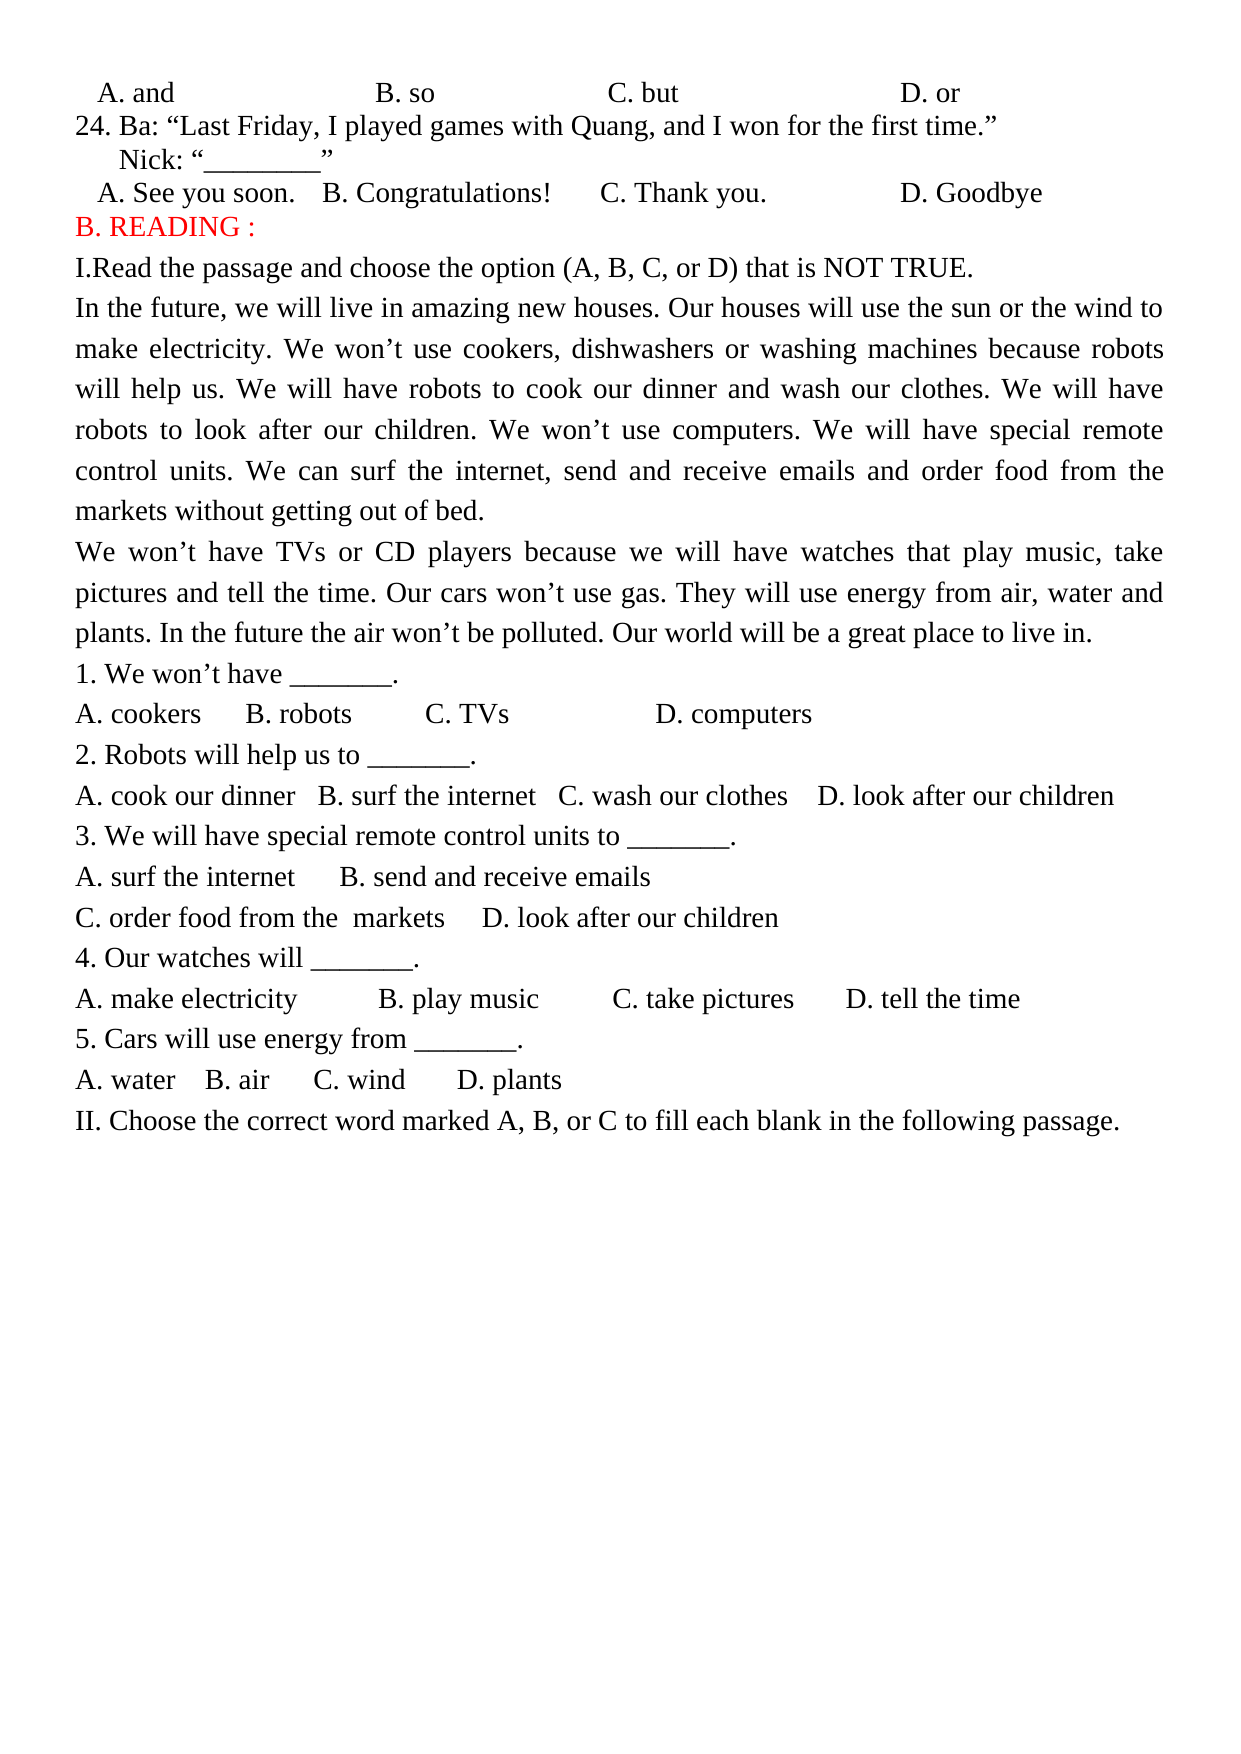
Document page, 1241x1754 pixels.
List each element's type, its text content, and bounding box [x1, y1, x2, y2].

text 2. Robots will help us to _______. [75, 730, 1165, 771]
text A. See you soon. B. Congratulations! C. Thank you. D. Goodbye [75, 176, 1165, 209]
text A. water B. air C. wind D. plants [75, 1055, 1165, 1096]
text A. surf the internet B. send and receive emails [75, 852, 1165, 893]
text C. order food from the markets D. look after our children [75, 893, 1165, 933]
text 5. Cars will use energy from _______. [75, 1014, 1165, 1055]
text A. cookers B. robots C. TVs D. computers [75, 689, 1165, 730]
text In the future, we will live in amazing new houses. Our houses will use the sun or the wind to make electricity. We won’t use cookers, dishwashers or washing machines because robots will help us. We will have robots to cook our dinner and wash our clothes. We will have robots to look after our children. We won’t use computers. We will have special remote control units. We can surf the internet, send and receive emails and order food from the markets without getting out of bed. [75, 283, 1165, 527]
text 24. Ba: “Last Friday, I played games with Quang, and I won for the first time.” [75, 108, 1165, 142]
text B. READING : [75, 209, 1165, 243]
text 4. Our watches will _______. [75, 933, 1165, 974]
text I.Read the passage and choose the option (A, B, C, or D) that is NOT TRUE. [75, 243, 1165, 283]
text A. and B. so C. but D. or [75, 75, 1165, 108]
text 3. We will have special remote control units to _______. [75, 811, 1165, 852]
text A. cook our dinner B. surf the internet C. wash our clothes D. look after our children [75, 771, 1165, 811]
text 1. We won’t have _______. [75, 649, 1165, 689]
text A. make electricity B. play music C. take pictures D. tell the time [75, 974, 1165, 1014]
text We won’t have TVs or CD players because we will have watches that play music, take pictures and tell the time. Our cars won’t use gas. They will use energy from air, water and plants. In the future the air won’t be polluted. Our world will be a great place to live in. [75, 527, 1165, 649]
text Nick: “________” [75, 142, 1165, 176]
text II. Choose the correct word marked A, B, or C to fill each blank in the following passage. [75, 1096, 1165, 1136]
